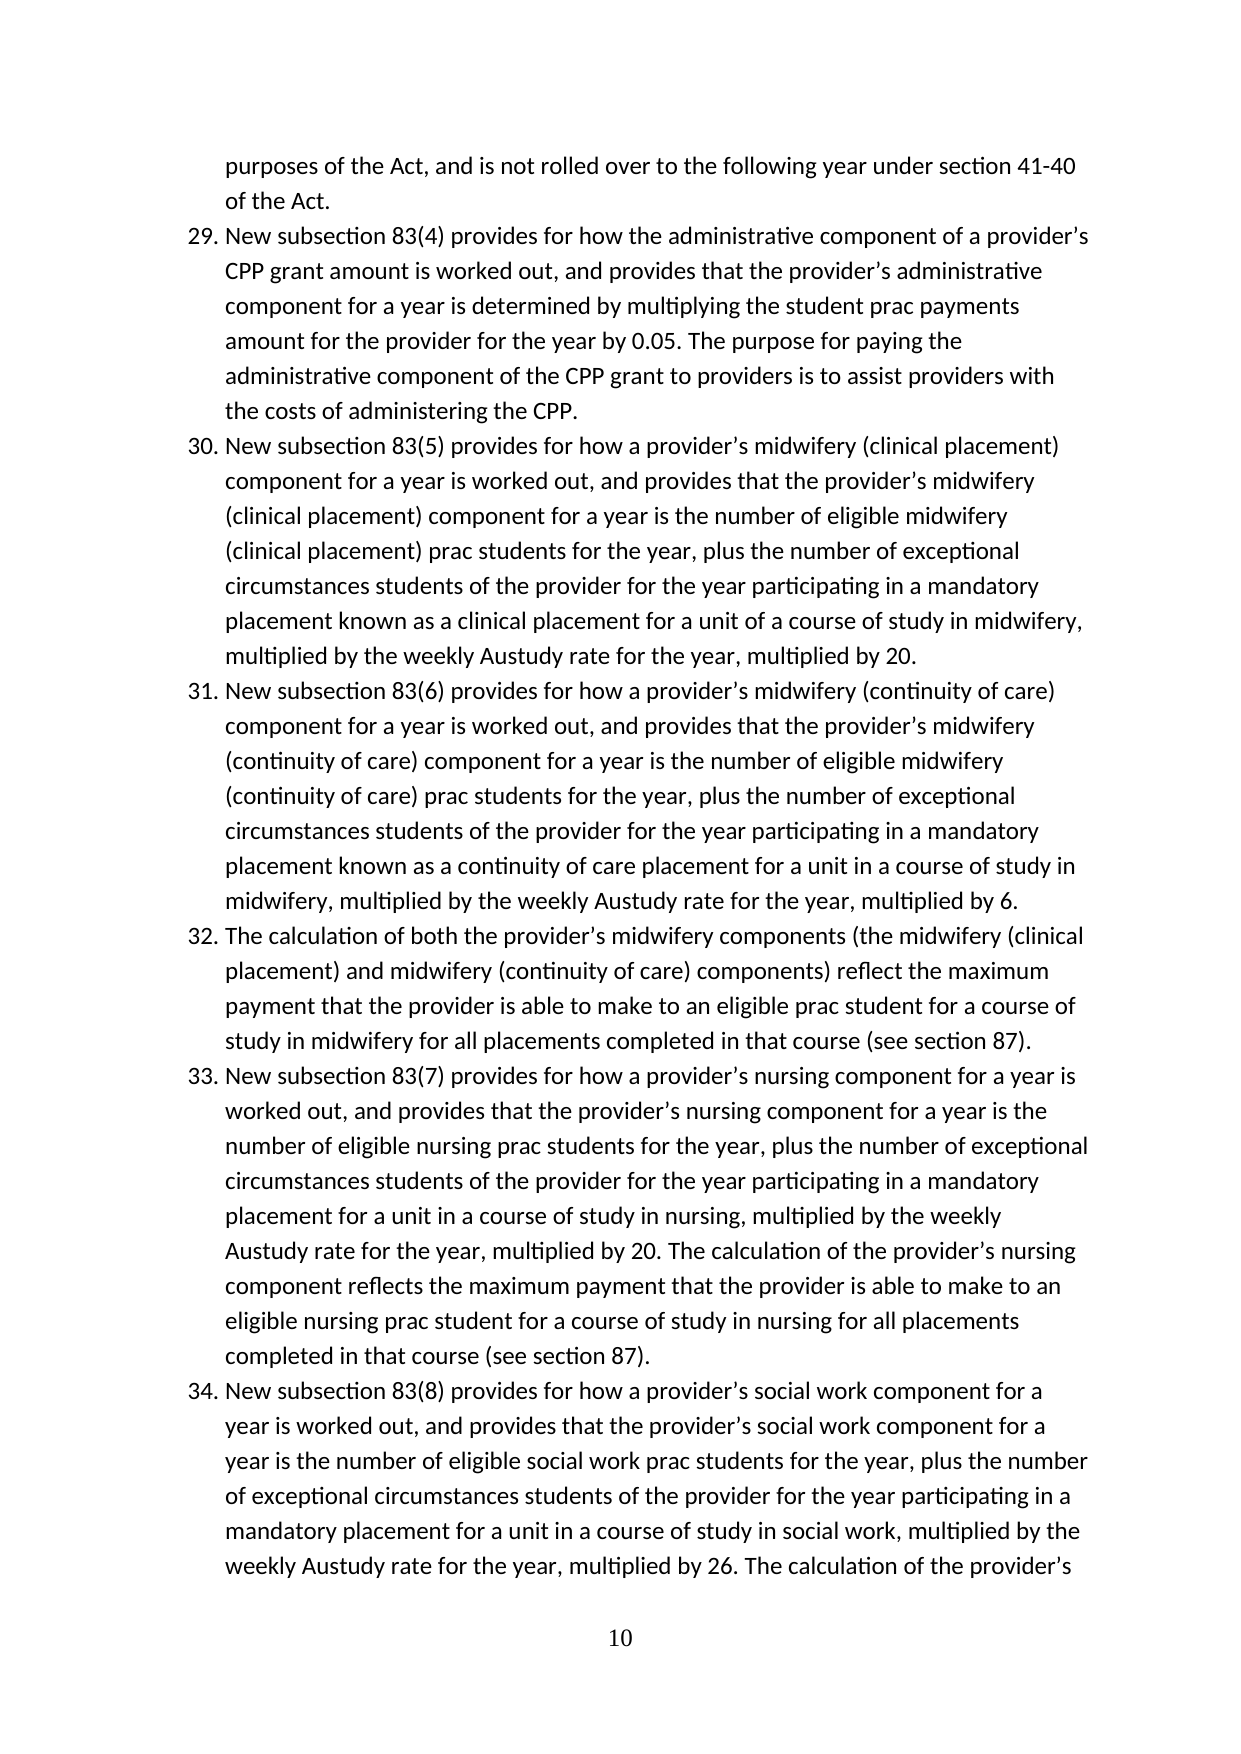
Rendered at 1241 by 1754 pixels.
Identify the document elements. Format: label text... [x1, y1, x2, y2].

list New subsection 83(4) provides for how the administrative component of a provider’s CPP grant amount is worked out, and provides that the provider’s administrative component for a year is determined by multiplying the student prac payments amount for the provider for the year by 0.05. The purpose for paying the administrative component of the CPP grant to providers is to assist providers with the costs of administering the CPP. [187, 220, 1090, 426]
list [187, 1375, 1090, 1581]
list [187, 150, 1090, 216]
list New subsection 83(5) provides for how a provider’s midwifery (clinical placement) component for a year is worked out, and provides that the provider’s midwifery (clinical placement) component for a year is the number of eligible midwifery (clinical placement) prac students for the year, plus the number of exceptional circumstances students of the provider for the year participating in a mandatory placement known as a clinical placement for a unit of a course of study in midwifery, multiplied by the weekly Austudy rate for the year, multiplied by 20. [187, 430, 1090, 671]
list New subsection 83(7) provides for how a provider’s nursing component for a year is worked out, and provides that the provider’s nursing component for a year is the number of eligible nursing prac students for the year, plus the number of exceptional circumstances students of the provider for the year participating in a mandatory placement for a unit in a course of study in nursing, multiplied by the weekly Austudy rate for the year, multiplied by 20. The calculation of the provider’s nursing component reflects the maximum payment that the provider is able to make to an eligible nursing prac student for a course of study in nursing for all placements completed in that course (see section 87). [187, 1060, 1090, 1371]
list New subsection 83(6) provides for how a provider’s midwifery (continuity of care) component for a year is worked out, and provides that the provider’s midwifery (continuity of care) component for a year is the number of eligible midwifery (continuity of care) prac students for the year, plus the number of exceptional circumstances students of the provider for the year participating in a mandatory placement known as a continuity of care placement for a unit in a course of study in midwifery, multiplied by the weekly Austudy rate for the year, multiplied by 6. [187, 675, 1090, 916]
list The calculation of both the provider’s midwifery components (the midwifery (clinical placement) and midwifery (continuity of care) components) reflect the maximum payment that the provider is able to make to an eligible prac student for a course of study in midwifery for all placements completed in that course (see section 87). [187, 920, 1090, 1056]
